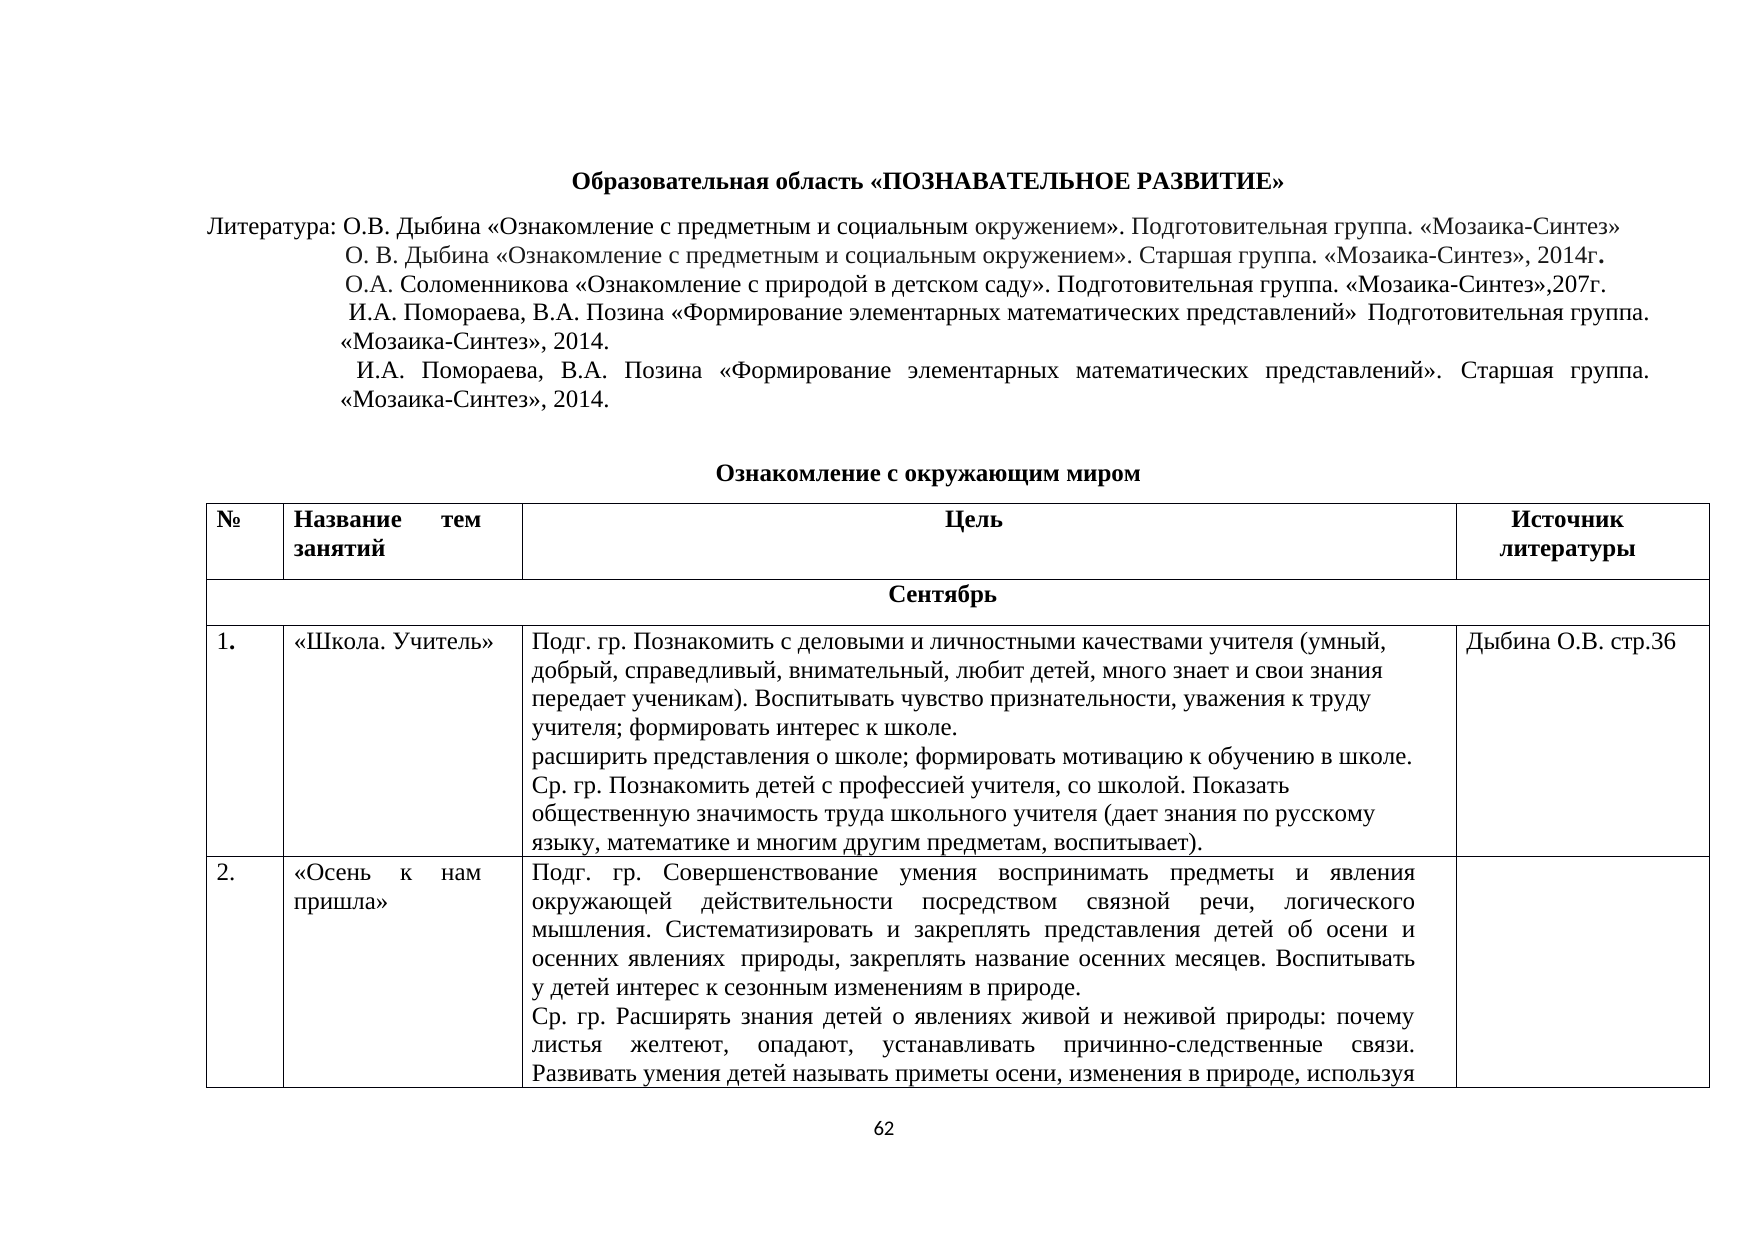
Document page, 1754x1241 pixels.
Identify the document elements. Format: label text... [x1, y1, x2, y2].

table_cell 2. [207, 857, 283, 1087]
text Образовательная область «ПОЗНАВАТЕЛЬНОЕ РАЗВИТИЕ» [207, 166, 1649, 194]
table_cell Сентябрь [207, 580, 1709, 625]
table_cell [284, 857, 522, 1087]
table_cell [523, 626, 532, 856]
table_header Источник литературы [1457, 504, 1709, 578]
table_cell 1. [207, 626, 283, 856]
table_cell Дыбина О.В. стр.36 [1457, 626, 1709, 856]
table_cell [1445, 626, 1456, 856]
table_header Название тем занятий [284, 504, 522, 578]
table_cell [523, 857, 1456, 1087]
text Литература: О.В. Дыбина «Ознакомление с предметным и социальным окружением». Подготовительная группа. «Мозаика-Синтез» [207, 211, 1649, 240]
text И.А. Помораева, В.А. Позина «Формирование элементарных математических представлений». Старшая группа. «Мозаика-Синтез», 2014. [340, 355, 1649, 412]
text И.А. Помораева, В.А. Позина «Формирование элементарных математических представлений» Подготовительная группа. «Мозаика-Синтез», 2014. [89, 297, 1649, 355]
text О.А. Соломенникова «Ознакомление с природой в детском саду». Подготовительная группа. «Мозаика-Синтез»,207г. [89, 269, 1649, 297]
table_cell [1457, 857, 1709, 1087]
table_header № [207, 504, 283, 578]
text О. В. Дыбина «Ознакомление с предметным и социальным окружением». Старшая группа. «Мозаика-Синтез», 2014г. [89, 240, 1649, 269]
table_header Цель [523, 504, 1456, 578]
table_cell «Школа. Учитель» [284, 626, 522, 856]
text Ознакомление с окружающим миром [207, 458, 1649, 487]
